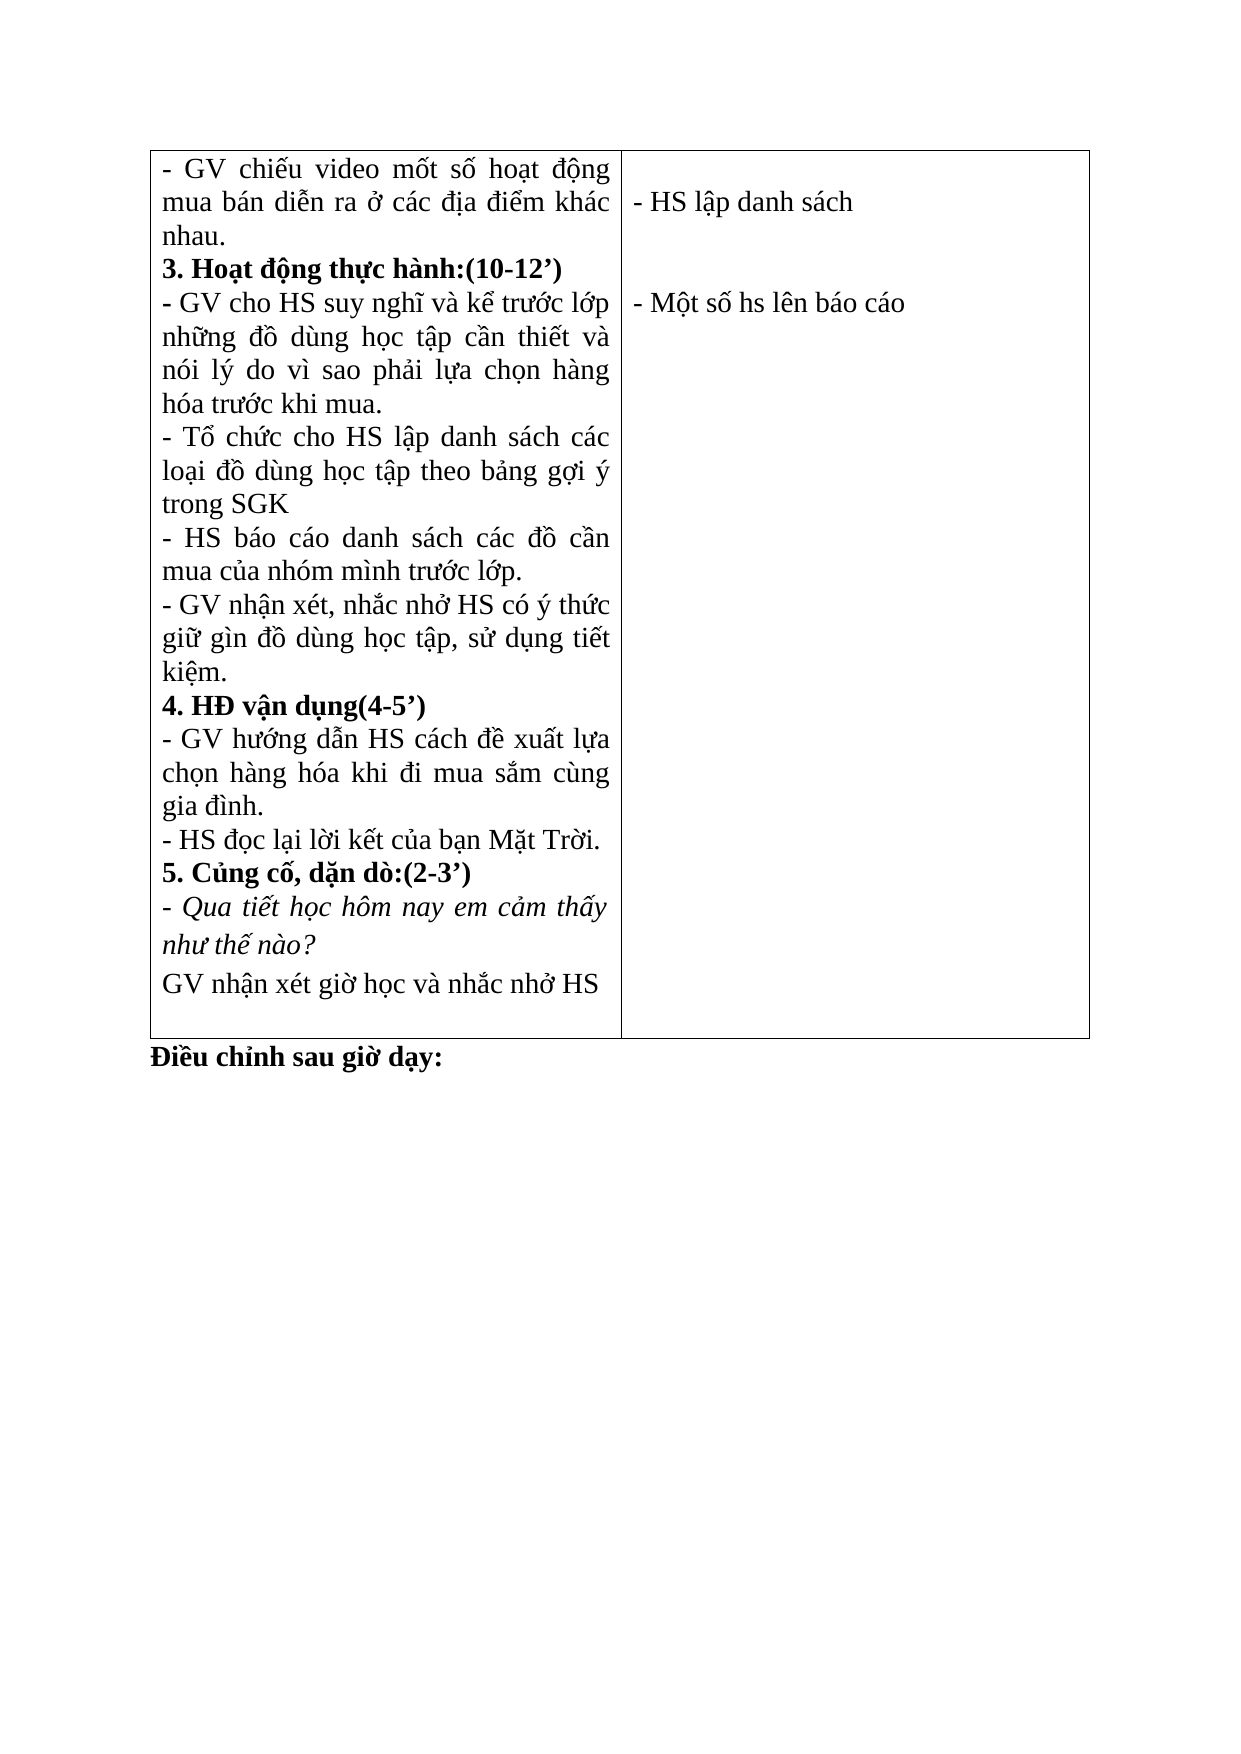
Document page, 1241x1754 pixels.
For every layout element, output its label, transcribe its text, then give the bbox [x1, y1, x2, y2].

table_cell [622, 151, 1089, 1038]
text Điều chỉnh sau giờ dạy: [150, 1039, 1090, 1073]
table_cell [151, 151, 621, 1038]
